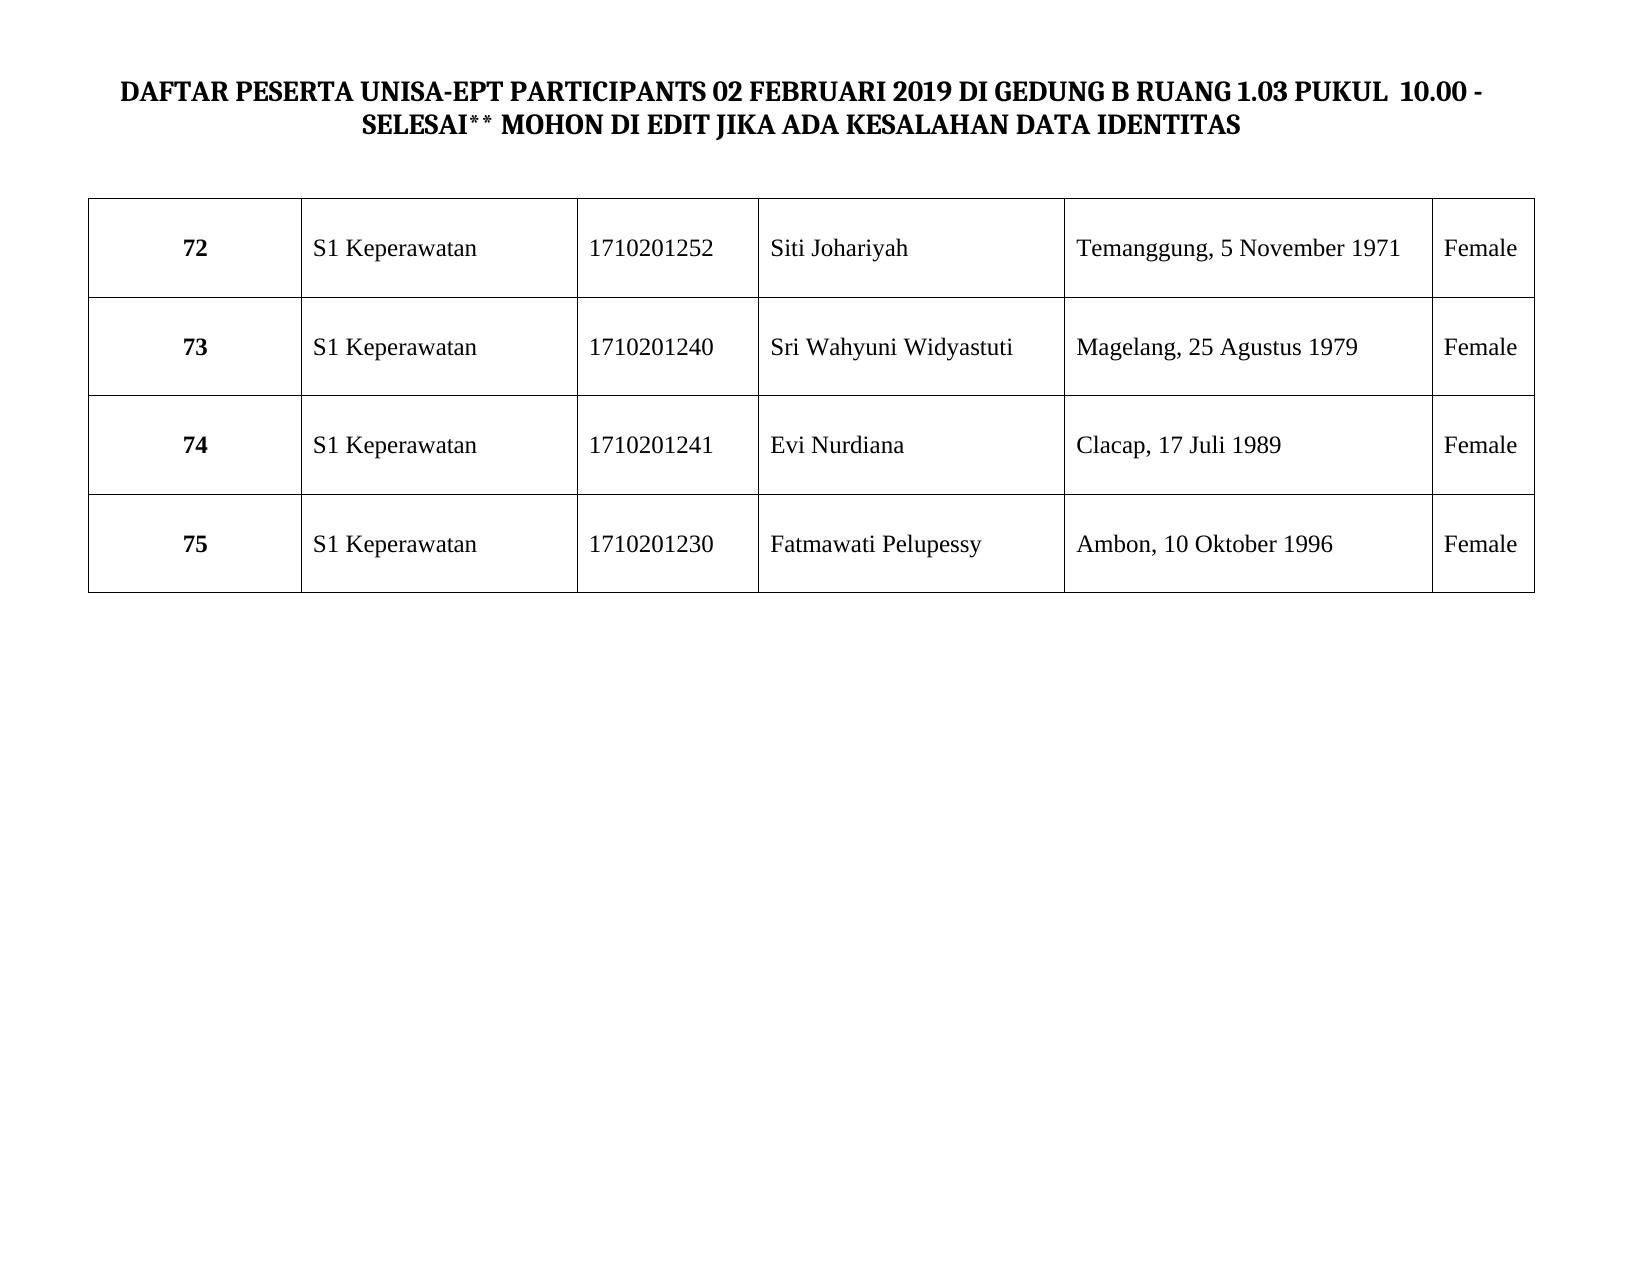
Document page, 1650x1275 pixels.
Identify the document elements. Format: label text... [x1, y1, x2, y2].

table_cell S1 Keperawatan [302, 298, 577, 395]
table_cell Magelang, 25 Agustus 1979 [1065, 298, 1432, 395]
table_cell 75 [89, 495, 301, 592]
table_cell Clacap, 17 Juli 1989 [1065, 396, 1432, 493]
table_cell Sri Wahyuni Widyastuti [759, 298, 1064, 395]
table_cell 1710201252 [578, 199, 758, 297]
table_cell 1710201240 [578, 298, 758, 395]
table_cell Evi Nurdiana [759, 396, 1064, 493]
table_cell S1 Keperawatan [302, 396, 577, 493]
table_cell 1710201241 [578, 396, 758, 493]
table_cell Temanggung, 5 November 1971 [1065, 199, 1432, 297]
table_cell Female [1433, 495, 1534, 592]
table_cell Fatmawati Pelupessy [759, 495, 1064, 592]
table_cell Female [1433, 199, 1534, 297]
table_cell Female [1433, 396, 1534, 493]
table_cell Ambon, 10 Oktober 1996 [1065, 495, 1432, 592]
table_cell Female [1433, 298, 1534, 395]
table_cell S1 Keperawatan [302, 495, 577, 592]
table_cell 74 [89, 396, 301, 493]
table_cell 1710201230 [578, 495, 758, 592]
table_cell 73 [89, 298, 301, 395]
table_cell S1 Keperawatan [302, 199, 577, 297]
table_cell Siti Johariyah [759, 199, 1064, 297]
table_cell 72 [89, 199, 301, 297]
